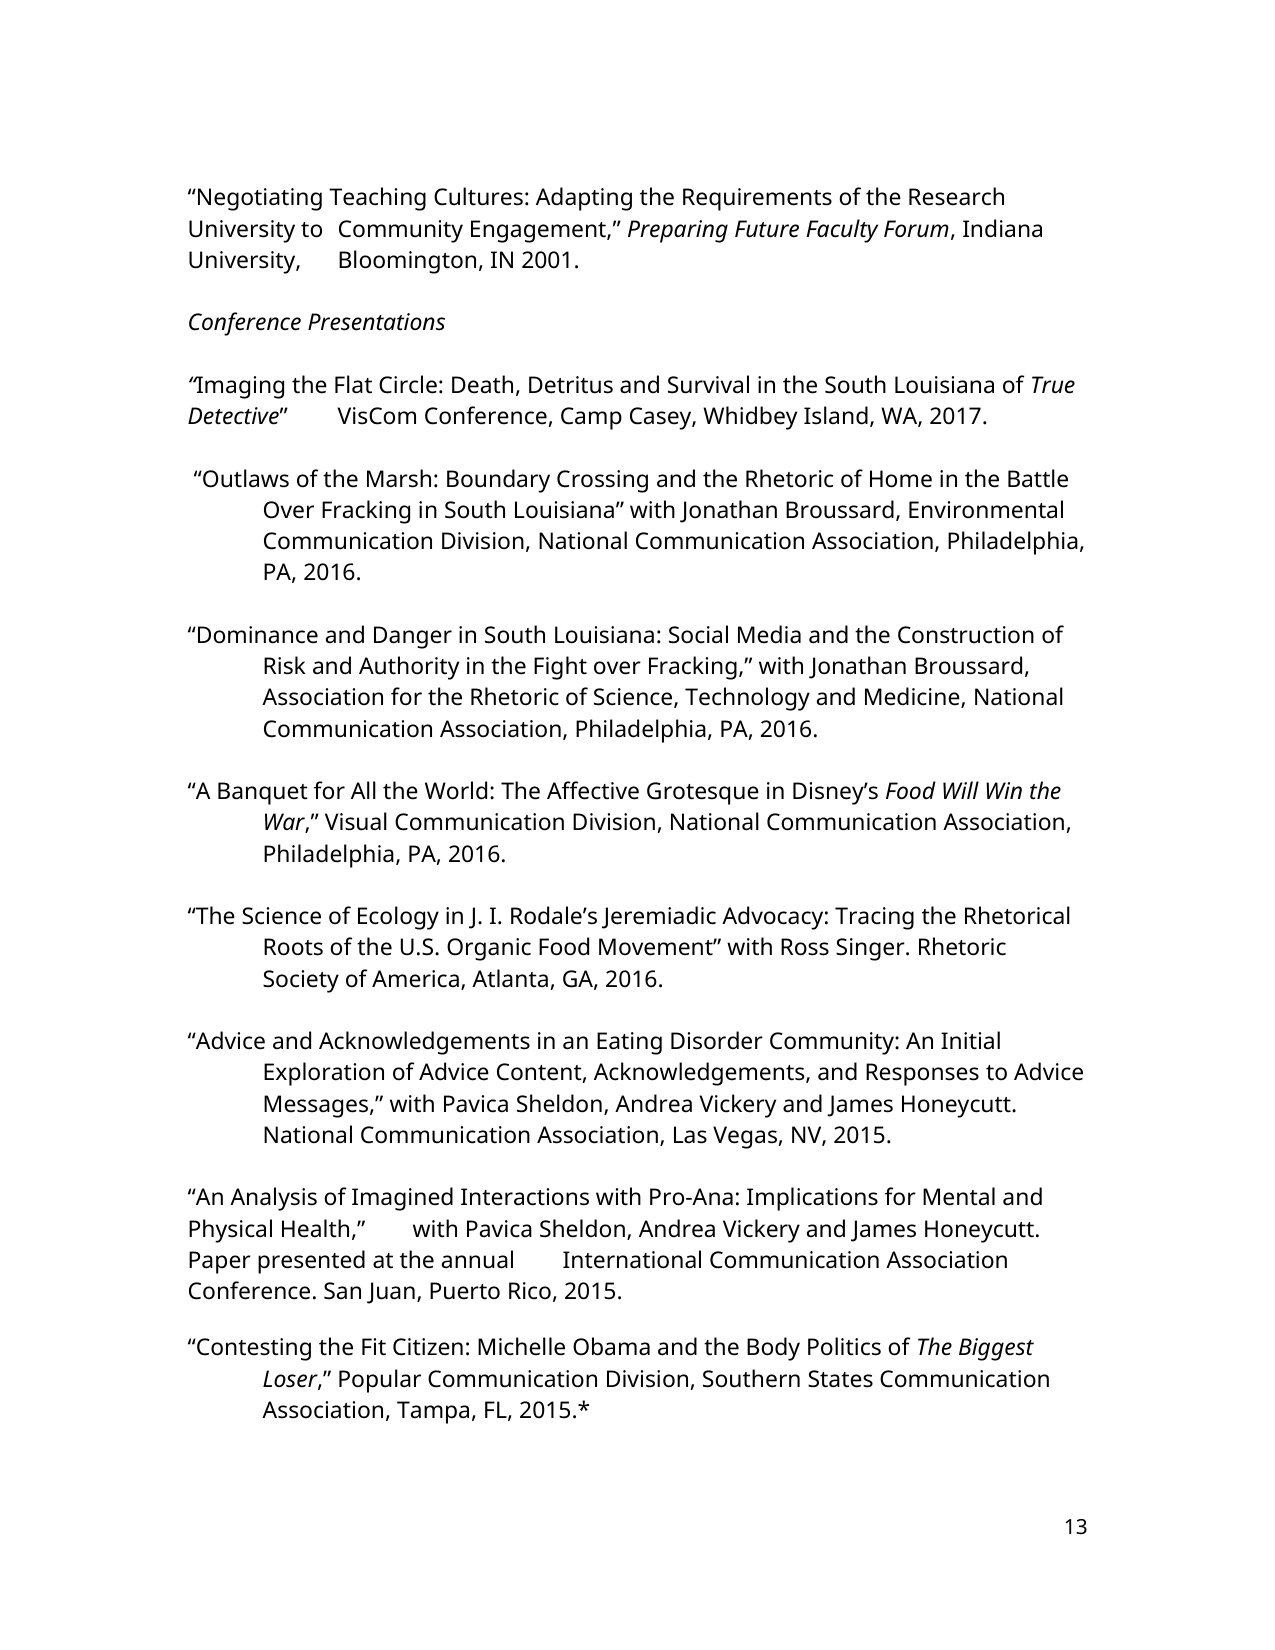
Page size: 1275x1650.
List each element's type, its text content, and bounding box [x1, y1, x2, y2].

text “Advice and Acknowledgements in an Eating Disorder Community: An Initial Exploration of Advice Content, Acknowledgements, and Responses to Advice Messages,” with Pavica Sheldon, Andrea Vickery and James Honeycutt. National Communication Association, Las Vegas, NV, 2015. [187, 1025, 1087, 1150]
text “Negotiating Teaching Cultures: Adapting the Requirements of the Research University to Community Engagement,” Preparing Future Faculty Forum, Indiana University, Bloomington, IN 2001. [187, 181, 1087, 275]
text Conference Presentations [187, 306, 1087, 337]
text “An Analysis of Imagined Interactions with Pro-Ana: Implications for Mental and Physical Health,” with Pavica Sheldon, Andrea Vickery and James Honeycutt. Paper presented at the annual International Communication Association Conference. San Juan, Puerto Rico, 2015. [187, 1181, 1087, 1306]
text “Dominance and Danger in South Louisiana: Social Media and the Construction of Risk and Authority in the Fight over Fracking,” with Jonathan Broussard, Association for the Rhetoric of Science, Technology and Medicine, National Communication Association, Philadelphia, PA, 2016. [187, 619, 1087, 744]
text “The Science of Ecology in J. I. Rodale’s Jeremiadic Advocacy: Tracing the Rhetorical Roots of the U.S. Organic Food Movement” with Ross Singer. Rhetoric Society of America, Atlanta, GA, 2016. [187, 900, 1087, 994]
text “A Banquet for All the World: The Affective Grotesque in Disney’s Food Will Win the War,” Visual Communication Division, National Communication Association, Philadelphia, PA, 2016. [187, 775, 1087, 869]
text “Outlaws of the Marsh: Boundary Crossing and the Rhetoric of Home in the Battle Over Fracking in South Louisiana” with Jonathan Broussard, Environmental Communication Division, National Communication Association, Philadelphia, PA, 2016. [187, 462, 1087, 587]
text “Imaging the Flat Circle: Death, Detritus and Survival in the South Louisiana of True Detective” VisCom Conference, Camp Casey, Whidbey Island, WA, 2017. [187, 369, 1087, 431]
text “Contesting the Fit Citizen: Michelle Obama and the Body Politics of The Biggest Loser,” Popular Communication Division, Southern States Communication Association, Tampa, FL, 2015.* [187, 1331, 1087, 1425]
